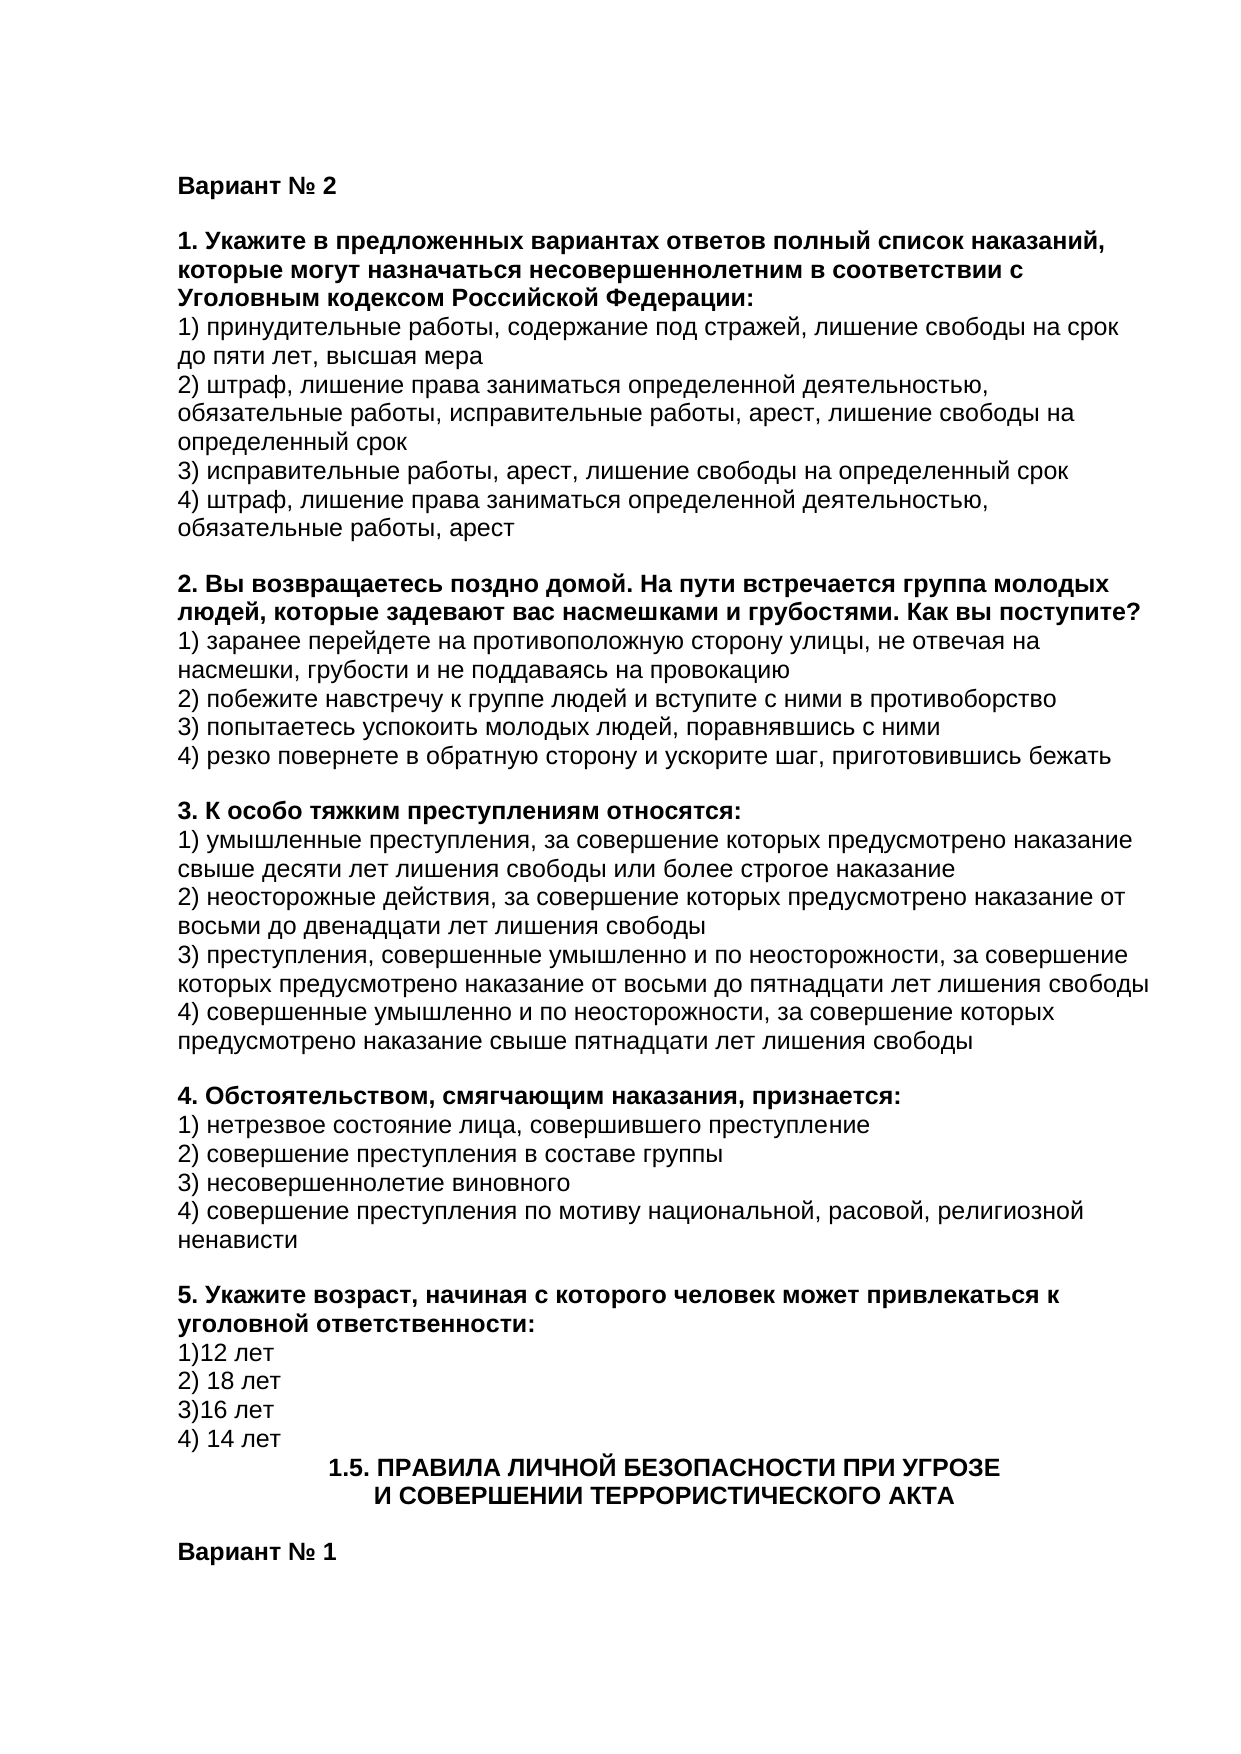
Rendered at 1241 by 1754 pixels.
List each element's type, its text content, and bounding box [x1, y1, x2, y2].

text Вариант № 1 [177, 1536, 1152, 1565]
text 5. Укажите возраст, начиная с которого человек может привлекаться к уголовной ответственности: [177, 1280, 1152, 1338]
text 4) штраф, лишение права заниматься определенной деятельностью, обязательные работы, арест [177, 485, 1152, 542]
text 2) штраф, лишение права заниматься определенной деятельностью, обязательные работы, исправительные работы, арест, лишение свободы на определенный срок [177, 370, 1152, 456]
text 3) исправительные работы, арест, лишение свободы на определенный срок [177, 456, 1152, 485]
text 4) совершенные умышленно и по неосторожности, за совершение которых предусмотрено наказание свыше пятнадцати лет лишения свободы [177, 997, 1152, 1055]
text 3)16 лет [177, 1395, 1152, 1424]
text Вариант № 2 [177, 171, 1152, 199]
text 1) умышленные преступления, за совершение которых предусмотрено наказание свыше десяти лет лишения свободы или более строгое наказание [177, 825, 1152, 882]
text 1) заранее перейдете на противоположную сторону улицы, не отвечая на насмешки, грубости и не поддаваясь на провокацию [177, 626, 1152, 683]
text И СОВЕРШЕНИИ ТЕРРОРИСТИЧЕСКОГО АКТА [177, 1481, 1152, 1510]
text 3. К особо тяжким преступлениям относятся: [177, 796, 1152, 825]
text 2) совершение преступления в составе группы [177, 1139, 1152, 1167]
text 1.5. ПРАВИЛА ЛИЧНОЙ БЕЗОПАСНОСТИ ПРИ УГРОЗЕ [177, 1453, 1152, 1481]
text 3) попытаетесь успокоить молодых людей, поравнявшись с ними [177, 712, 1152, 741]
text 4. Обстоятельством, смягчающим наказания, признается: [177, 1081, 1152, 1110]
text 1)12 лет [177, 1338, 1152, 1366]
text 2) 18 лет [177, 1366, 1152, 1395]
text 4) резко повернете в обратную сторону и ускорите шаг, приготовившись бежать [177, 741, 1152, 770]
text 1. Укажите в предложенных вариантах ответов полный список наказаний, которые могут назначаться несовершеннолетним в соответствии с Уголовным кодексом Российской Федерации: [177, 226, 1152, 312]
text 4) 14 лет [177, 1424, 1152, 1453]
text 3) преступления, совершенные умышленно и по неосторожности, за совершение которых предусмотрено наказание от восьми до пятнадцати лет лишения свободы [177, 940, 1152, 997]
text 4) совершение преступления по мотиву национальной, расовой, религиозной ненависти [177, 1196, 1152, 1254]
text 2) побежите навстречу к группе людей и вступите с ними в противоборство [177, 683, 1152, 712]
text 3) несовершеннолетие виновного [177, 1167, 1152, 1196]
text 1) нетрезвое состояние лица, совершившего преступление [177, 1110, 1152, 1139]
text 2) неосторожные действия, за совершение которых предусмотрено наказание от восьми до двенадцати лет лишения свободы [177, 882, 1152, 940]
text 1) принудительные работы, содержание под стражей, лишение свободы на срок до пяти лет, высшая мера [177, 312, 1152, 370]
text 2. Вы возвращаетесь поздно домой. На пути встречается группа молодых людей, которые задевают вас насмешками и грубостями. Как вы поступите? [177, 568, 1152, 626]
